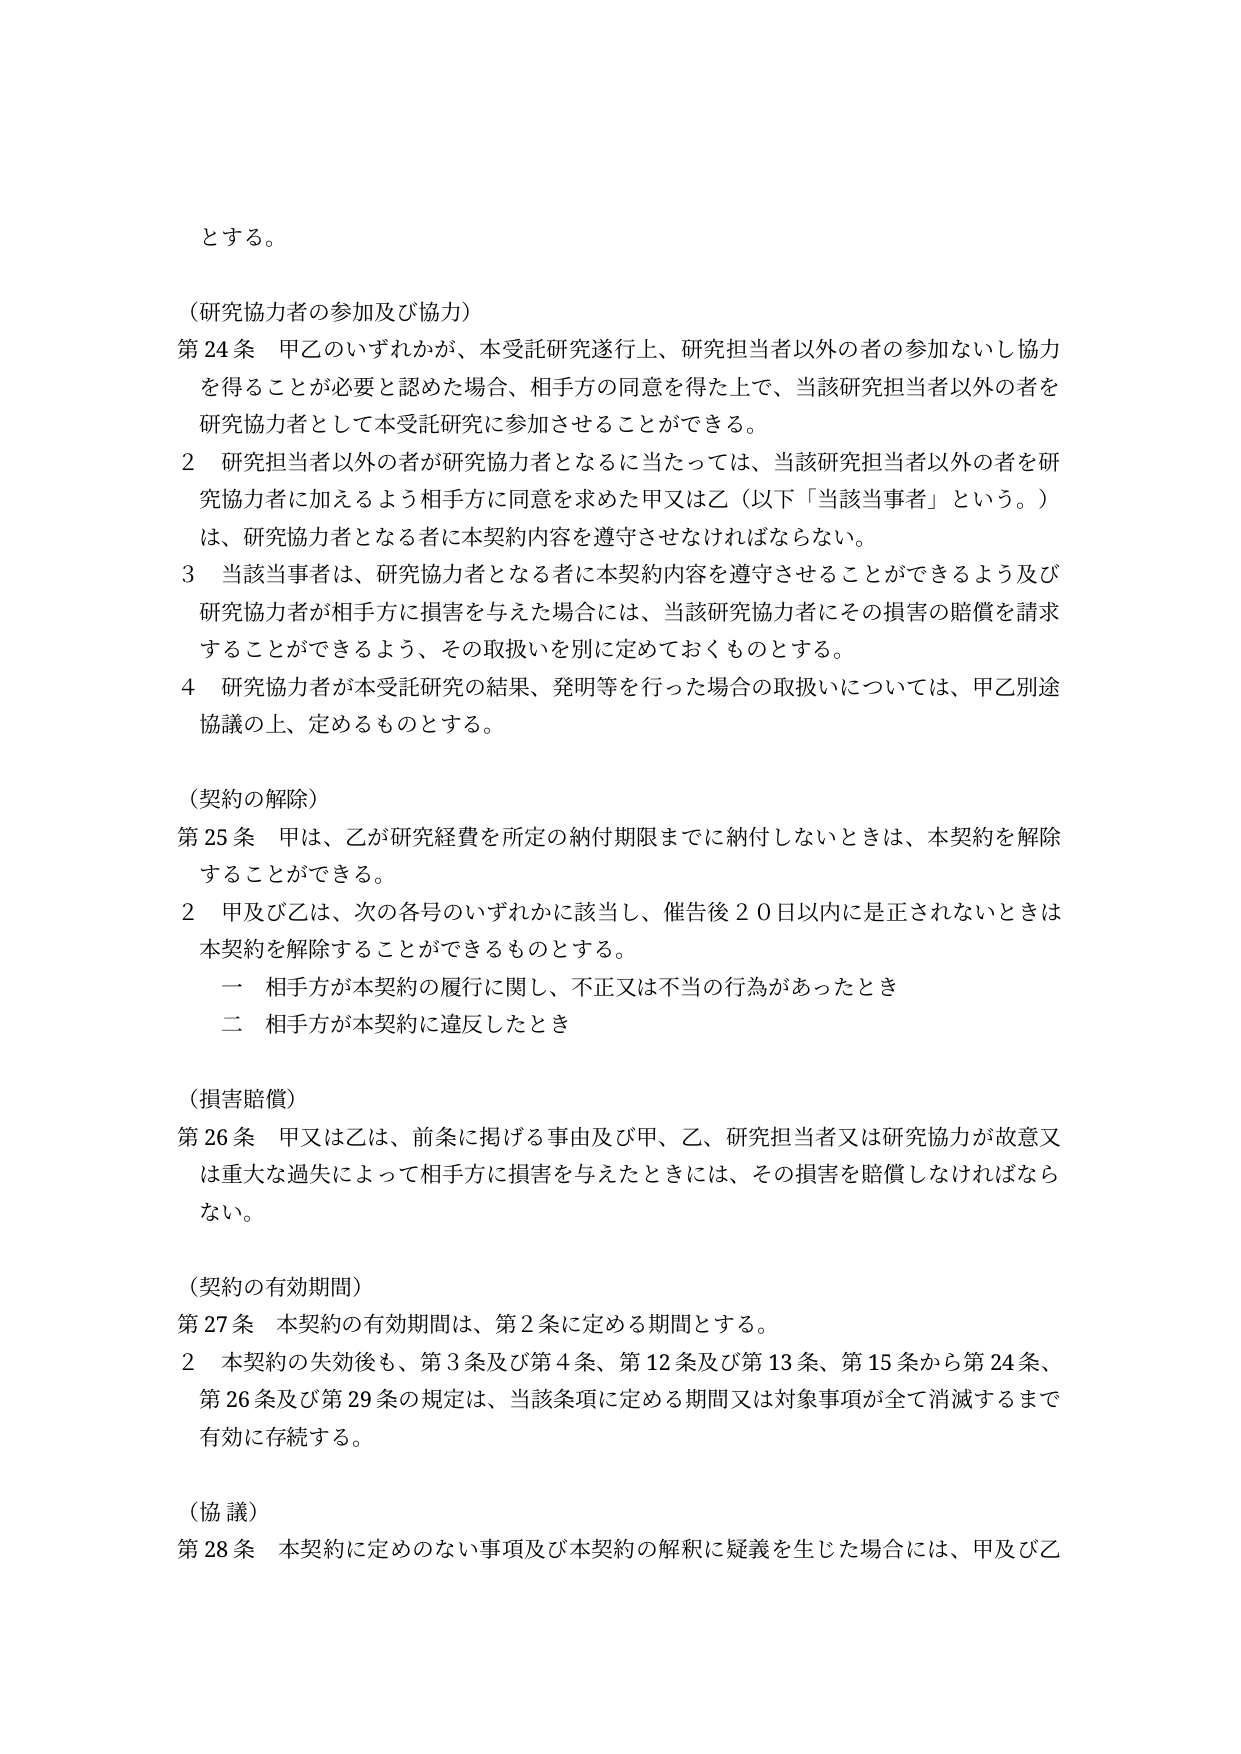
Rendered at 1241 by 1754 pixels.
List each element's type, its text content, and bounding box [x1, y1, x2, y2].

text 第27条 本契約の有効期間は、第２条に定める期間とする。 [177, 1304, 1063, 1342]
text ３ 当該当事者は、研究協力者となる者に本契約内容を遵守させることができるよう及び研究協力者が相手方に損害を与えた場合には、当該研究協力者にその損害の賠償を請求することができるよう、その取扱いを別に定めておくものとする。 [177, 554, 1063, 667]
text 第26条 甲又は乙は、前条に掲げる事由及び甲、乙、研究担当者又は研究協力が故意又は重大な過失によって相手方に損害を与えたときには、その損害を賠償しなければならない。 [177, 1117, 1063, 1229]
text （損害賠償） [177, 1079, 1063, 1117]
text ４ 研究協力者が本受託研究の結果、発明等を行った場合の取扱いについては、甲乙別途協議の上、定めるものとする。 [177, 667, 1063, 742]
text ２ 研究担当者以外の者が研究協力者となるに当たっては、当該研究担当者以外の者を研究協力者に加えるよう相手方に同意を求めた甲又は乙（以下「当該当事者」という。）は、研究協力者となる者に本契約内容を遵守させなければならない。 [177, 442, 1063, 554]
text 第24条 甲乙のいずれかが、本受託研究遂行上、研究担当者以外の者の参加ないし協力を得ることが必要と認めた場合、相手方の同意を得た上で、当該研究担当者以外の者を研究協力者として本受託研究に参加させることができる。 [177, 329, 1063, 442]
text （契約の有効期間） [177, 1267, 1063, 1304]
text 二 相手方が本契約に違反したとき [177, 1004, 1063, 1042]
text （研究協力者の参加及び協力） [177, 292, 1063, 329]
text 第25条 甲は、乙が研究経費を所定の納付期限までに納付しないときは、本契約を解除することができる。 [177, 817, 1063, 892]
text ２ 甲及び乙は、次の各号のいずれかに該当し、催告後２０日以内に是正されないときは本契約を解除することができるものとする。 [177, 892, 1063, 967]
text 一 相手方が本契約の履行に関し、不正又は不当の行為があったとき [177, 967, 1063, 1004]
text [177, 217, 1063, 254]
text ２ 本契約の失効後も、第３条及び第４条、第12条及び第13条、第15条から第24条、第26条及び第29条の規定は、当該条項に定める期間又は対象事項が全て消滅するまで有効に存続する。 [177, 1342, 1063, 1454]
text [177, 1529, 1063, 1567]
text （協 議） [177, 1492, 1063, 1529]
text （契約の解除） [177, 779, 1063, 817]
